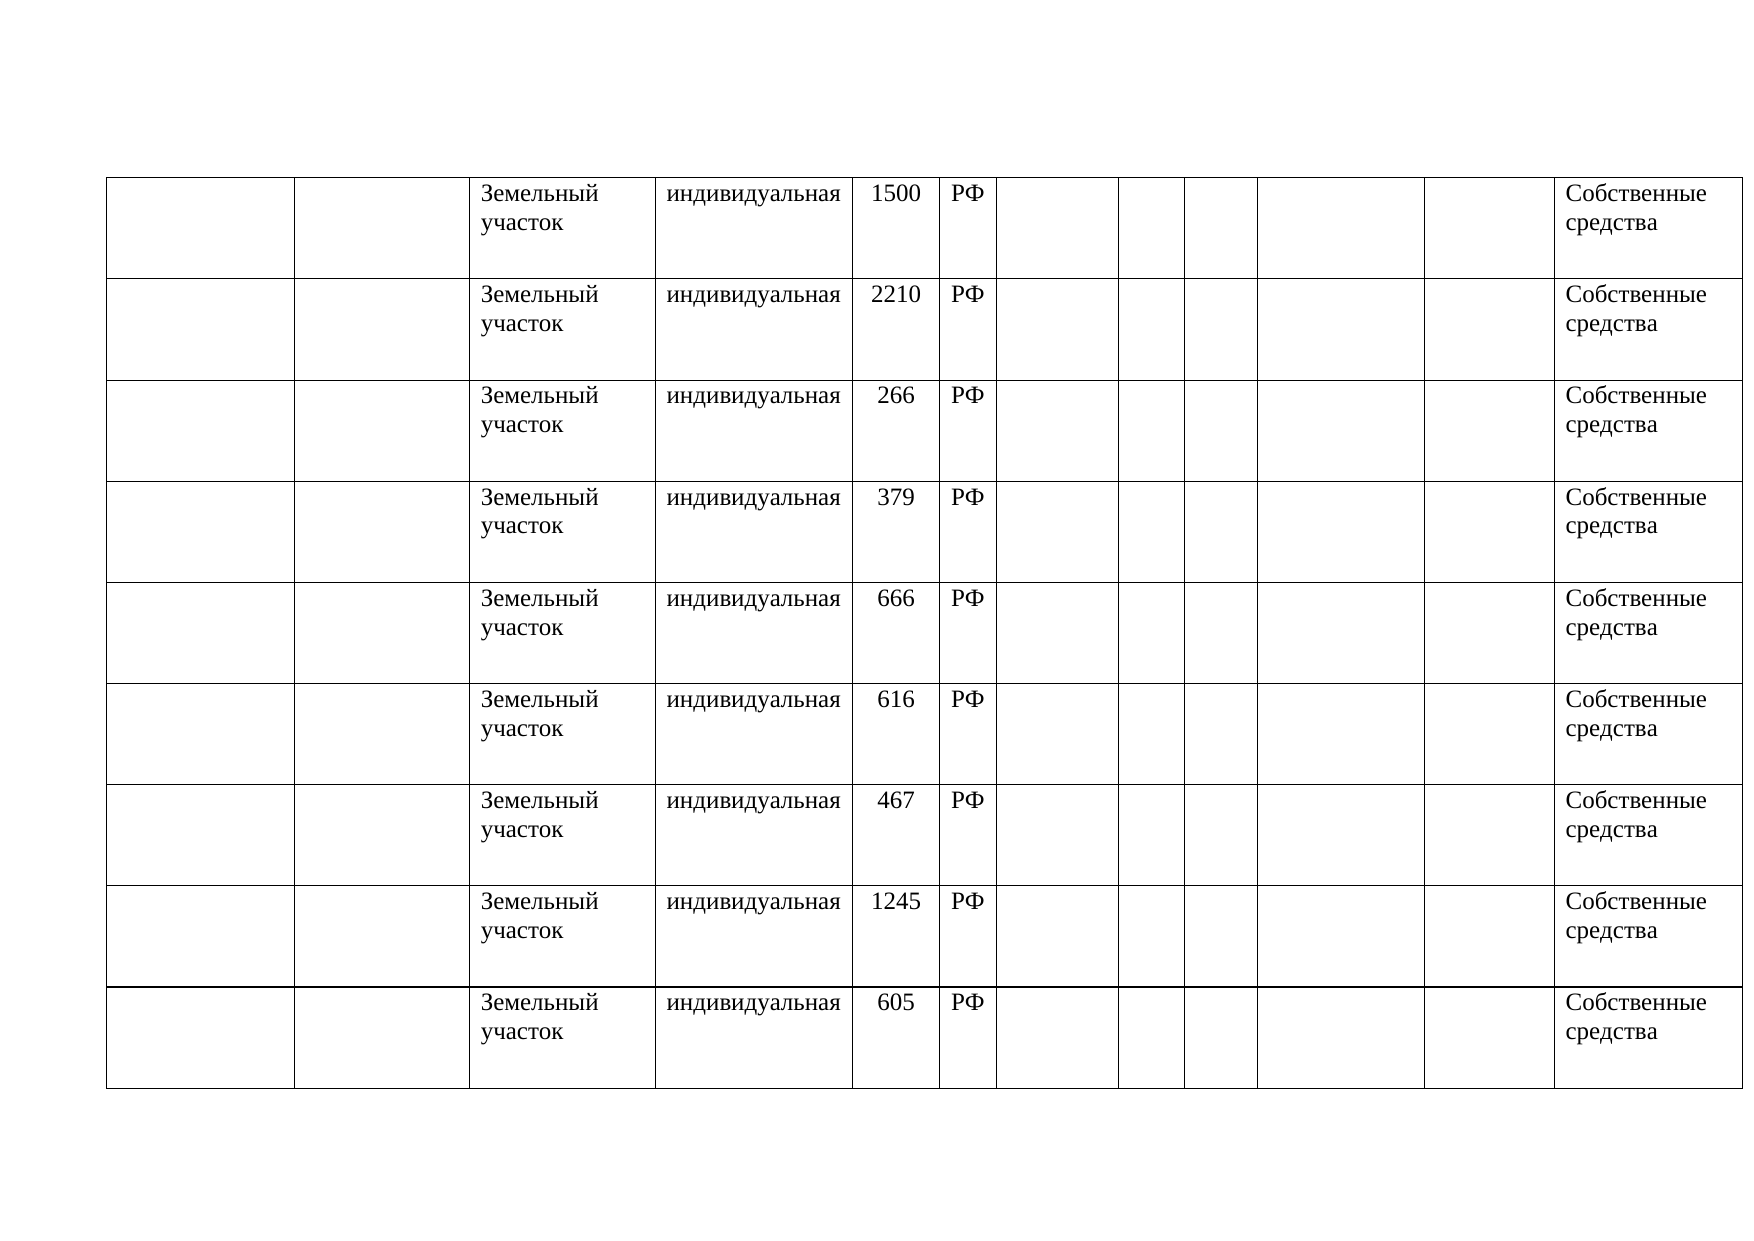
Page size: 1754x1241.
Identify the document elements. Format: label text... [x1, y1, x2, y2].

table_cell Собственные средства [1555, 381, 1742, 481]
table_cell Земельный участок [470, 684, 655, 784]
table_cell 616 [853, 684, 939, 784]
table_cell [1258, 482, 1424, 582]
table_cell [1119, 886, 1184, 986]
table_cell 2210 [853, 279, 939, 379]
table_cell Земельный участок [470, 482, 655, 582]
table_cell [1258, 178, 1424, 278]
table_cell [1425, 988, 1554, 1087]
table_cell индивидуальная [656, 279, 852, 379]
table_cell [1119, 482, 1184, 582]
table_cell [107, 988, 294, 1087]
table_cell [1425, 482, 1554, 582]
table_cell 467 [853, 785, 939, 885]
table_cell [997, 279, 1118, 379]
table_cell [295, 886, 469, 986]
table_cell [1425, 886, 1554, 986]
table_cell РФ [940, 583, 996, 683]
table_cell индивидуальная [656, 178, 852, 278]
table_cell РФ [940, 785, 996, 885]
table_cell Земельный участок [470, 583, 655, 683]
table_cell индивидуальная [656, 684, 852, 784]
table_cell [1119, 684, 1184, 784]
table_cell [1258, 785, 1424, 885]
table_cell индивидуальная [656, 988, 852, 1087]
table_cell [295, 785, 469, 885]
table_cell [1119, 988, 1184, 1087]
table_cell [1185, 886, 1257, 986]
table_cell [1185, 482, 1257, 582]
table_cell индивидуальная [656, 381, 852, 481]
table_cell [1185, 279, 1257, 379]
table_cell [997, 988, 1118, 1087]
table_cell [997, 684, 1118, 784]
table_cell [1258, 988, 1424, 1087]
table_cell [1119, 279, 1184, 379]
table_cell РФ [940, 178, 996, 278]
table_cell [997, 886, 1118, 986]
table_cell Земельный участок [470, 886, 655, 986]
table_cell [295, 178, 469, 278]
table_cell [1425, 785, 1554, 885]
table_cell [295, 482, 469, 582]
table_cell Собственные средства [1555, 279, 1742, 379]
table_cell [1555, 988, 1742, 1087]
table_cell индивидуальная [656, 886, 852, 986]
table_cell [1425, 279, 1554, 379]
table_cell [1119, 583, 1184, 683]
table_cell [295, 583, 469, 683]
table_cell РФ [940, 482, 996, 582]
table_cell [997, 381, 1118, 481]
table_cell [997, 583, 1118, 683]
table_cell [107, 684, 294, 784]
table_cell [1185, 785, 1257, 885]
table_cell [295, 381, 469, 481]
table_cell [1185, 988, 1257, 1087]
table_cell [1258, 886, 1424, 986]
table_cell [1185, 381, 1257, 481]
table_cell [997, 482, 1118, 582]
table_cell [295, 279, 469, 379]
table_cell [107, 279, 294, 379]
table_cell [107, 381, 294, 481]
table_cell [1555, 178, 1742, 278]
table_cell РФ [940, 886, 996, 986]
table_cell [1425, 583, 1554, 683]
table_cell Собственные средства [1555, 583, 1742, 683]
table_cell индивидуальная [656, 583, 852, 683]
table_cell [1425, 381, 1554, 481]
table_cell [107, 785, 294, 885]
table_cell индивидуальная [656, 482, 852, 582]
table_cell [1119, 381, 1184, 481]
table_cell [1185, 684, 1257, 784]
table_cell [1425, 178, 1554, 278]
table_cell Земельный участок [470, 178, 655, 278]
table_cell [1258, 279, 1424, 379]
table_cell [1185, 583, 1257, 683]
table_cell индивидуальная [656, 785, 852, 885]
table_cell 666 [853, 583, 939, 683]
table_cell [1185, 178, 1257, 278]
table_cell Земельный участок [470, 279, 655, 379]
table_cell [295, 684, 469, 784]
table_cell [1119, 785, 1184, 885]
table_cell Земельный участок [470, 785, 655, 885]
table_cell [1258, 583, 1424, 683]
table_cell [997, 178, 1118, 278]
table_cell РФ [940, 381, 996, 481]
table_cell [107, 583, 294, 683]
table_cell 1245 [853, 886, 939, 986]
table_cell РФ [940, 684, 996, 784]
table_cell [295, 988, 469, 1087]
table_cell [1425, 684, 1554, 784]
table_cell [1258, 381, 1424, 481]
table_cell 1500 [853, 178, 939, 278]
table_cell 266 [853, 381, 939, 481]
table_cell [107, 482, 294, 582]
table_cell [1258, 684, 1424, 784]
table_cell 379 [853, 482, 939, 582]
table_cell [1119, 178, 1184, 278]
table_cell РФ [940, 988, 996, 1087]
table_cell [107, 886, 294, 986]
table_cell [997, 785, 1118, 885]
table_cell Собственные средства [1555, 482, 1742, 582]
table_cell Собственные средства [1555, 684, 1742, 784]
table_cell Собственные средства [1555, 886, 1742, 986]
table_cell 605 [853, 988, 939, 1087]
table_cell Земельный участок [470, 988, 655, 1087]
table_cell РФ [940, 279, 996, 379]
table_cell Собственные средства [1555, 785, 1742, 885]
table_cell Земельный участок [470, 381, 655, 481]
table_cell [107, 178, 294, 278]
